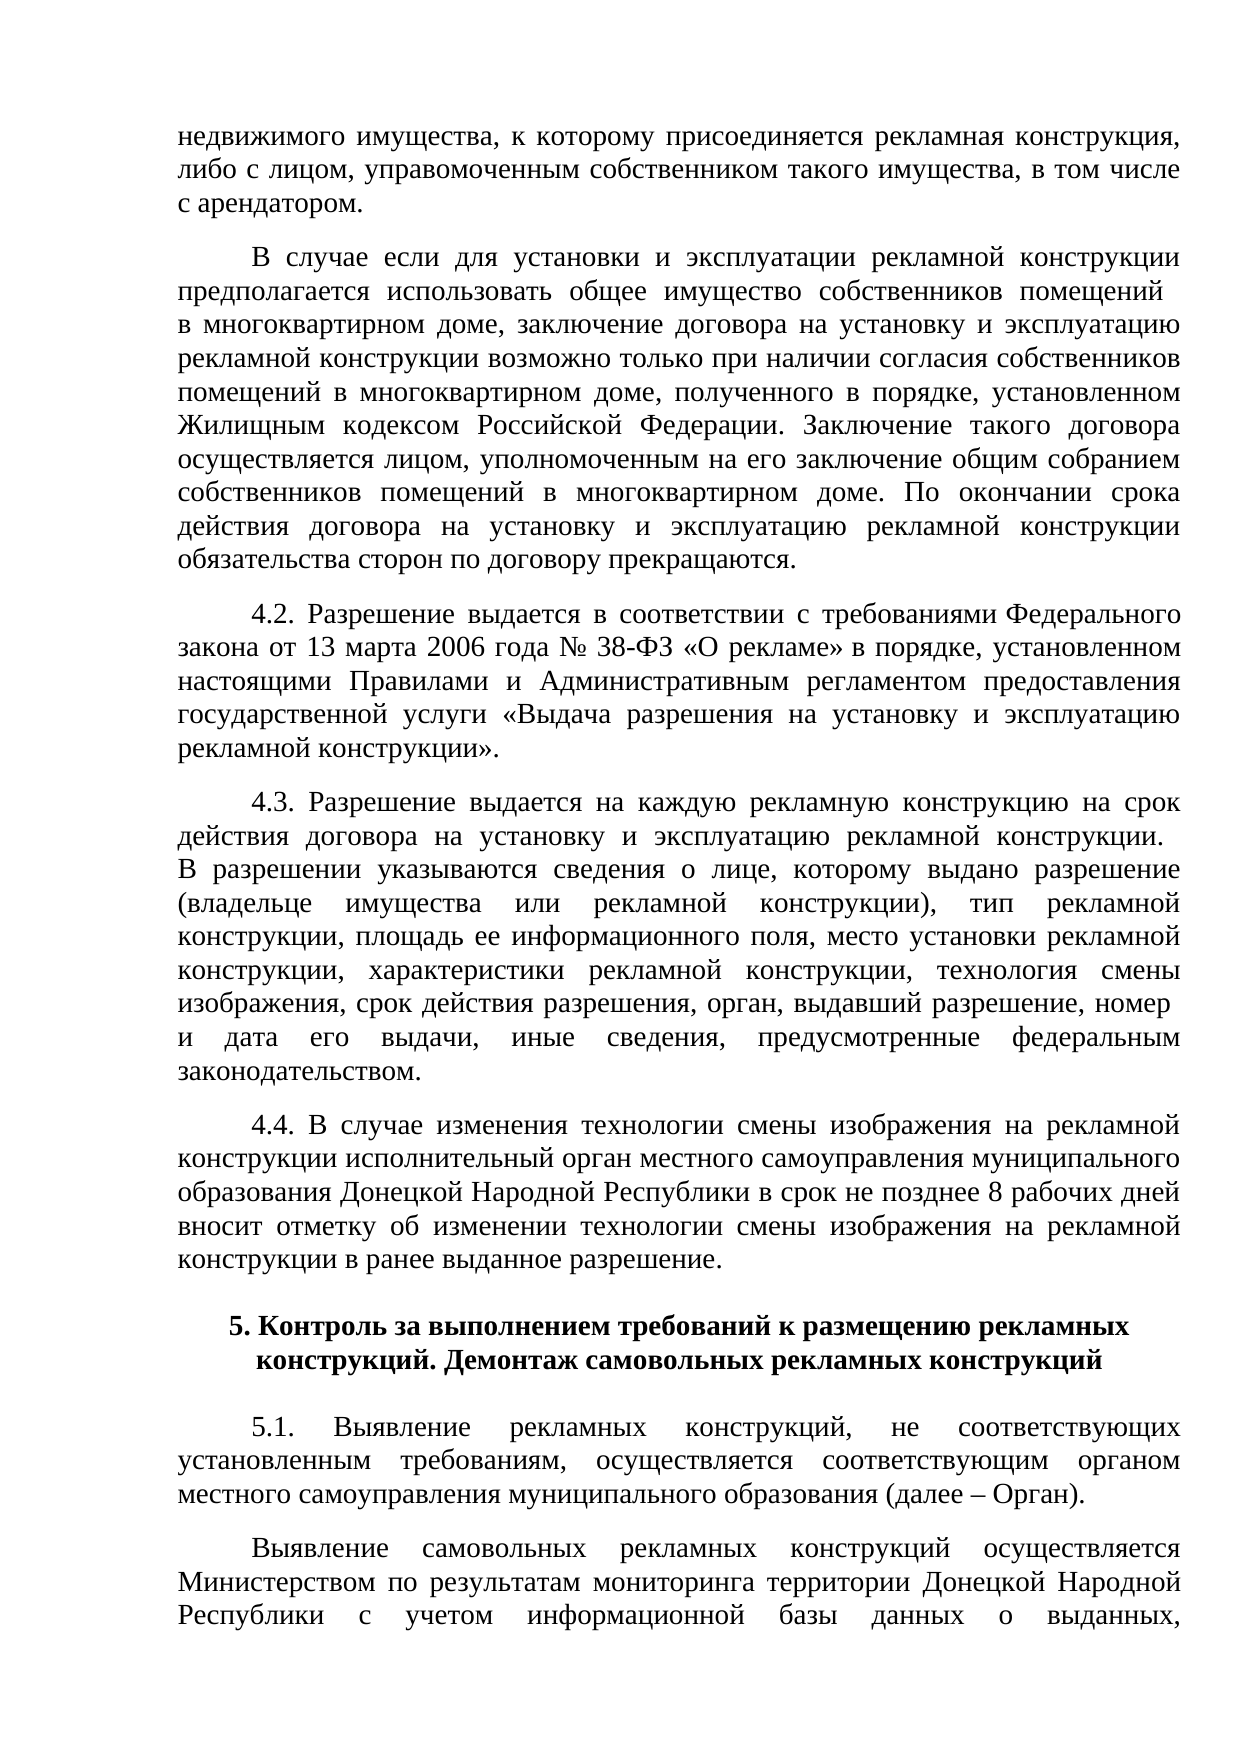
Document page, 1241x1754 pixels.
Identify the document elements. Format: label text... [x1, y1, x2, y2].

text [177, 1530, 1181, 1631]
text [177, 118, 1181, 219]
text 5.1. Выявление рекламных конструкций, не соответствующих установленным требованиям, осуществляется соответствующим органом местного самоуправления муниципального образования (далее – Орган). [177, 1409, 1181, 1509]
text В случае если для установки и эксплуатации рекламной конструкции предполагается использовать общее имущество собственников помещений в многоквартирном доме, заключение договора на установку и эксплуатацию рекламной конструкции возможно только при наличии согласия собственников помещений в многоквартирном доме, полученного в порядке, установленном Жилищным кодексом Российской Федерации. Заключение такого договора осуществляется лицом, уполномоченным на его заключение общим собранием собственников помещений в многоквартирном доме. По окончании срока действия договора на установку и эксплуатацию рекламной конструкции обязательства сторон по договору прекращаются. [177, 239, 1181, 575]
text 4.3. Разрешение выдается на каждую рекламную конструкцию на срок действия договора на установку и эксплуатацию рекламной конструкции. В разрешении указываются сведения о лице, которому выдано разрешение (владельце имущества или рекламной конструкции), тип рекламной конструкции, площадь ее информационного поля, место установки рекламной конструкции, характеристики рекламной конструкции, технология смены изображения, срок действия разрешения, орган, выдавший разрешение, номер и дата его выдачи, иные сведения, предусмотренные федеральным законодательством. [177, 784, 1181, 1086]
text 4.4. В случае изменения технологии смены изображения на рекламной конструкции исполнительный орган местного самоуправления муниципального образования Донецкой Народной Республики в срок не позднее 8 рабочих дней вносит отметку об изменении технологии смены изображения на рекламной конструкции в ранее выданное разрешение. [177, 1107, 1181, 1275]
text 4.2. Разрешение выдается в соответствии с требованиями Федерального закона от 13 марта 2006 года № 38-ФЗ «О рекламе» в порядке, установленном настоящими Правилами и Административным регламентом предоставления государственной услуги «Выдача разрешения на установку и эксплуатацию рекламной конструкции». [177, 596, 1181, 763]
text 5. Контроль за выполнением требований к размещению рекламных конструкций. Демонтаж самовольных рекламных конструкций [177, 1308, 1181, 1375]
